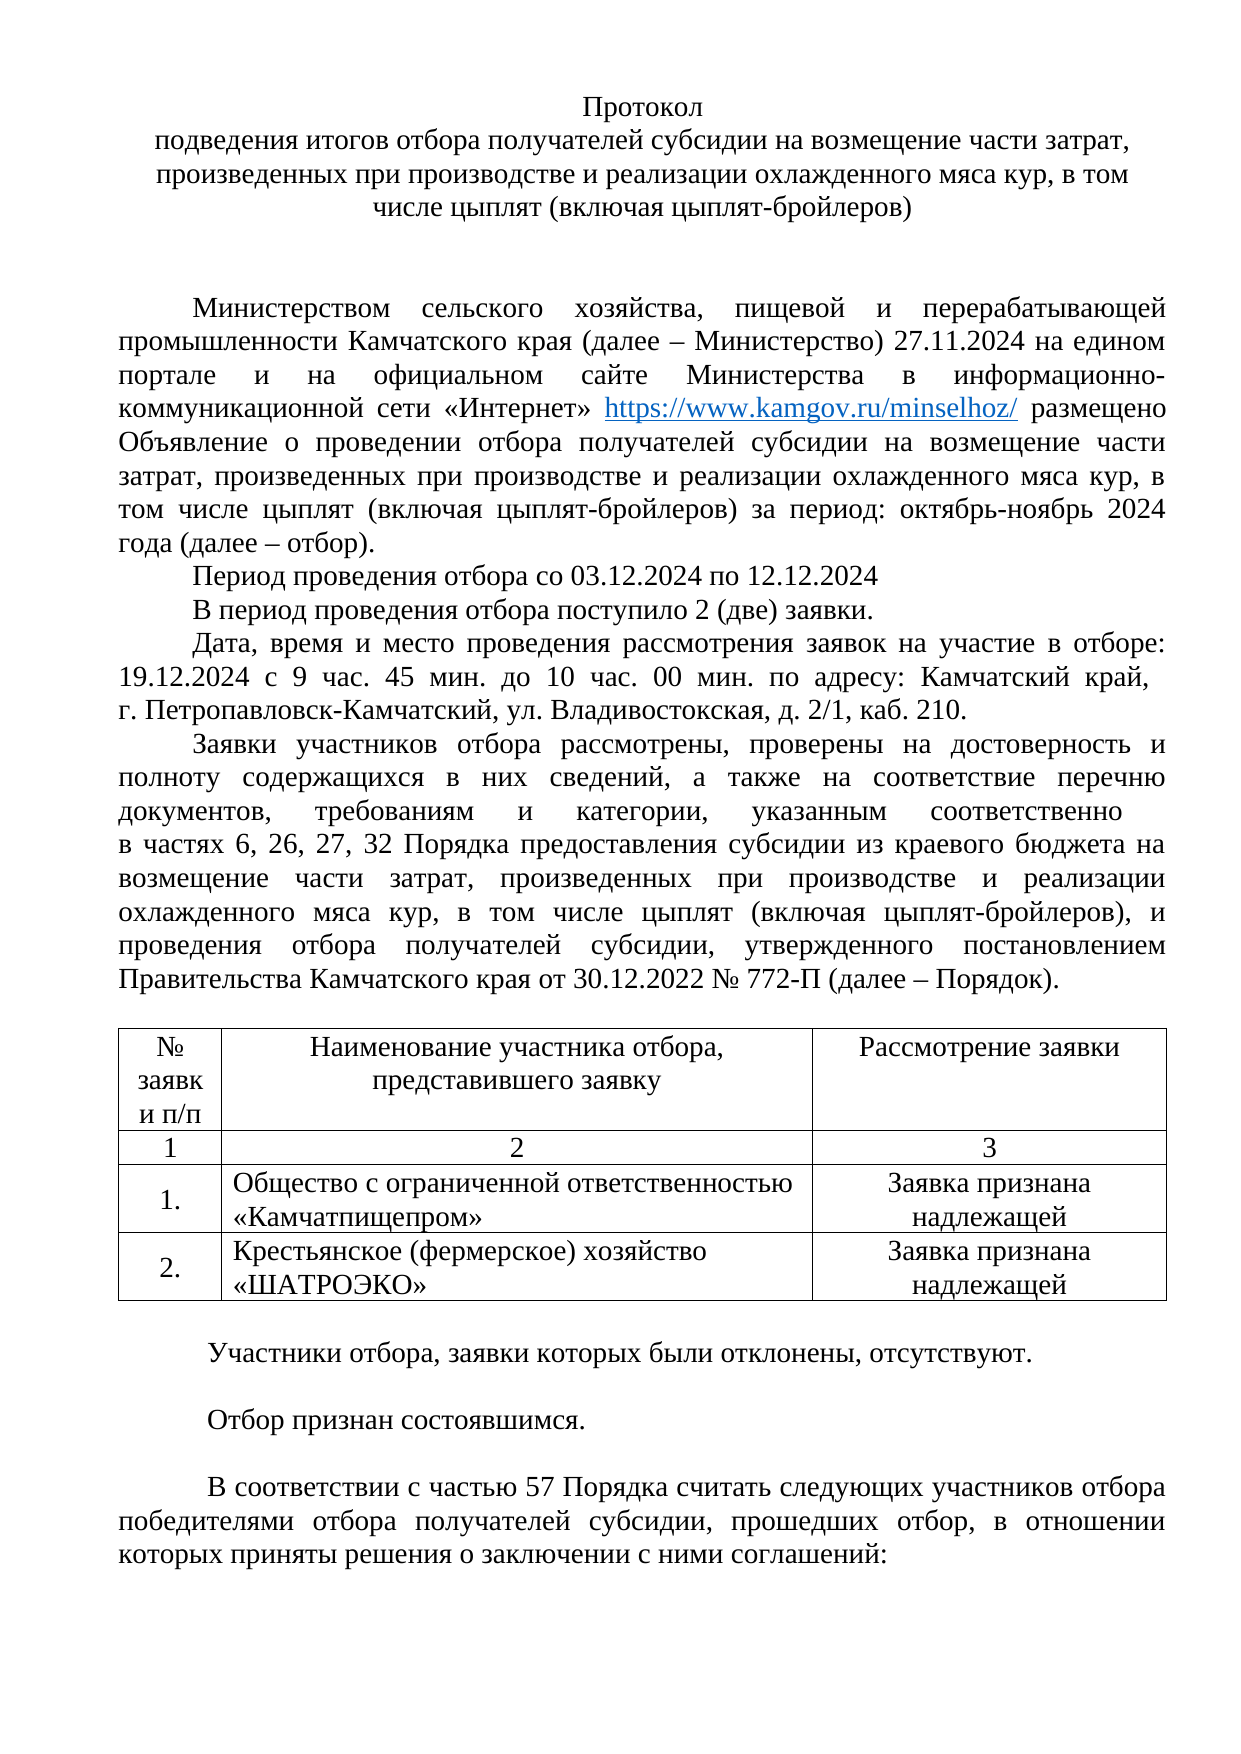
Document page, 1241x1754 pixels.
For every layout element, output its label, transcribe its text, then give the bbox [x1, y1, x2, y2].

text В соответствии с частью 57 Порядка считать следующих участников отбора победителями отбора получателей субсидии, прошедших отбор, в отношении которых приняты решения о заключении с ними соглашений: [118, 1469, 1167, 1570]
text Дата, время и место проведения рассмотрения заявок на участие в отборе: 19.12.2024 с 9 час. 45 мин. до 10 час. 00 мин. по адресу: Камчатский край, г. Петропавловск-Камчатский, ул. Владивостокская, д. 2/1, каб. 210. [118, 625, 1167, 726]
table_cell Общество с ограниченной ответственностью «Камчатпищепром» [222, 1165, 812, 1232]
table_header № заявки п/п [119, 1029, 221, 1129]
table_cell Крестьянское (фермерское) хозяйство «ШАТРОЭКО» [222, 1233, 812, 1300]
text Участники отбора, заявки которых были отклонены, отсутствуют. [118, 1335, 1167, 1368]
table_cell 2 [222, 1131, 812, 1164]
text Заявки участников отбора рассмотрены, проверены на достоверность и полноту содержащихся в них сведений, а также на соответствие перечню документов, требованиям и категории, указанным соответственно в частях 6, 26, 27, 32 Порядка предоставления субсидии из краевого бюджета на возмещение части затрат, произведенных при производстве и реализации охлажденного мяса кур, в том числе цыплят (включая цыплят-бройлеров), и проведения отбора получателей субсидии, утвержденного постановлением Правительства Камчатского края от 30.12.2022 № 772-П (далее – Порядок). [118, 726, 1167, 994]
text подведения итогов отбора получателей субсидии на возмещение части затрат, произведенных при производстве и реализации охлажденного мяса кур, в том числе цыплят (включая цыплят-бройлеров) [118, 122, 1167, 223]
table_cell 1 [119, 1131, 221, 1164]
table_header Наименование участника отбора, представившего заявку [222, 1029, 812, 1129]
text Период проведения отбора со 03.12.2024 по 12.12.2024 [118, 558, 1167, 592]
text Протокол [118, 89, 1167, 122]
text В период проведения отбора поступило 2 (две) заявки. [118, 592, 1167, 625]
text Отбор признан состоявшимся. [118, 1402, 1167, 1436]
table_cell Заявка признана надлежащей [813, 1165, 1166, 1232]
table_cell Заявка признана надлежащей [813, 1233, 1166, 1300]
table_cell 1. [119, 1165, 221, 1232]
table_cell 3 [813, 1131, 1166, 1164]
table_header Рассмотрение заявки [813, 1029, 1166, 1129]
text Министерством сельского хозяйства, пищевой и перерабатывающей промышленности Камчатского края (далее – Министерство) 27.11.2024 на едином портале и на официальном сайте Министерства в информационно-коммуникационной сети «Интернет» https://www.kamgov.ru/minselhoz/ размещено Объявление о проведении отбора получателей субсидии на возмещение части затрат, произведенных при производстве и реализации охлажденного мяса кур, в том числе цыплят (включая цыплят-бройлеров) за период: октябрь-ноябрь 2024 года (далее – отбор). [118, 290, 1167, 558]
table_cell 2. [119, 1233, 221, 1300]
